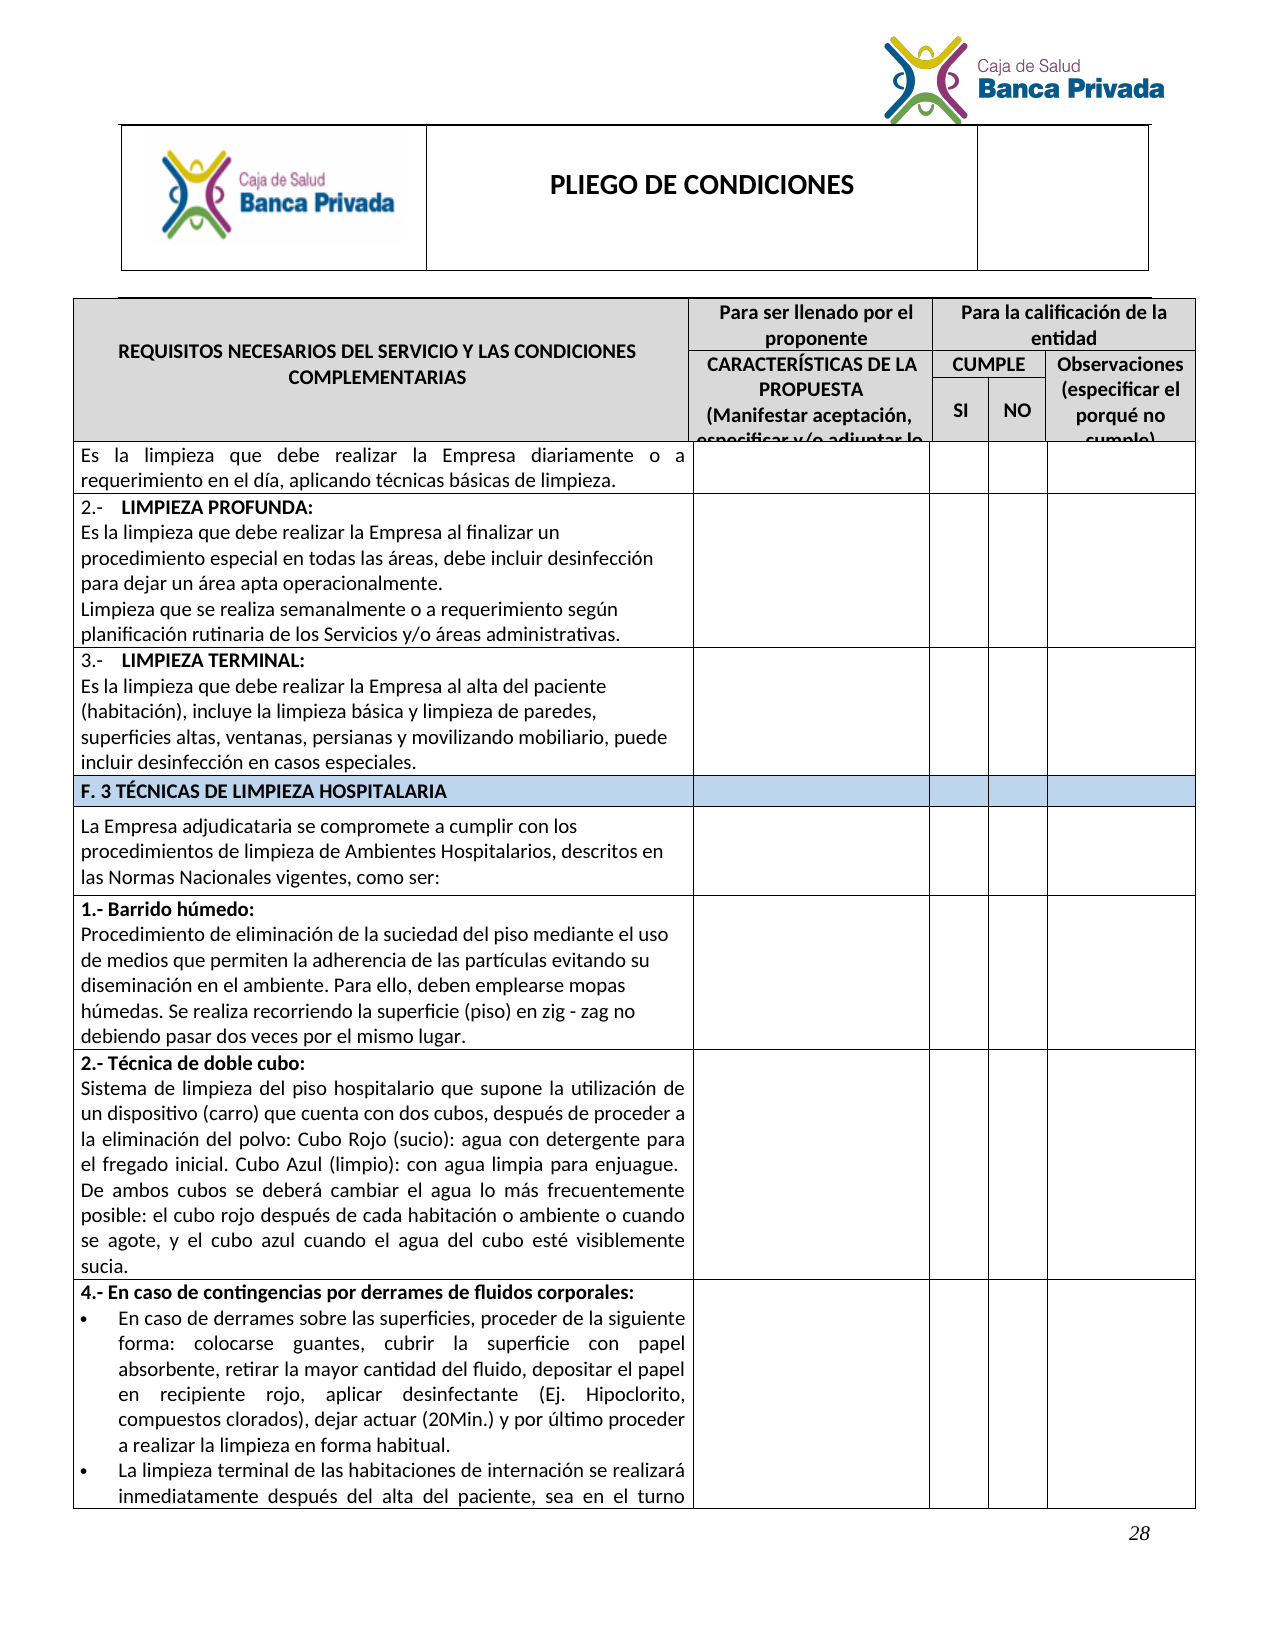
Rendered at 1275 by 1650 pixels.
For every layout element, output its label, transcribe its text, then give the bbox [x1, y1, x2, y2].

table_cell [930, 1280, 988, 1508]
table_cell [930, 494, 988, 647]
table_cell La Empresa adjudicataria se compromete a cumplir con los procedimientos de limpieza de Ambientes Hospitalarios, descritos en las Normas Nacionales vigentes, como ser: [74, 807, 693, 895]
table_cell [1048, 1280, 1195, 1508]
table_cell CUMPLE [933, 351, 1045, 377]
table_cell [1048, 1050, 1195, 1278]
table_cell [989, 494, 1047, 647]
table_header Para ser llenado por el proponente [689, 299, 932, 350]
table_cell [989, 776, 1047, 806]
table_cell [930, 776, 988, 806]
table_cell NO [989, 378, 1045, 441]
table_cell F. 3 TÉCNICAS DE LIMPIEZA HOSPITALARIA [74, 776, 693, 806]
table_cell [1048, 896, 1195, 1049]
table_cell [1048, 807, 1195, 895]
table_cell [1048, 494, 1195, 647]
table_header REQUISITOS NECESARIOS DEL SERVICIO Y LAS CONDICIONES COMPLEMENTARIAS [74, 299, 688, 441]
table_cell [989, 648, 1047, 775]
table_header Para la calificación de la entidad [933, 299, 1195, 350]
table_cell CARACTERÍSTICAS DE (Manifestar aceptación, especificar y/o adjuntar lo requerido) [689, 351, 932, 441]
table_cell 3.- LIMPIEZA TERMINAL: Es la limpieza que debe realizar la Empresa al alta del paciente (habitación), incluye la limpieza básica y limpieza de paredes, superficies altas, ventanas, persianas y movilizando mobiliario, puede incluir desinfección en casos especiales. [74, 648, 693, 775]
table_cell Observaciones (especificar el porqué no cumple) [1046, 351, 1195, 441]
table_cell 2.- Técnica de doble cubo: Sistema de limpieza del piso hospitalario que supone la utilización de un dispositivo (carro) que cuenta con dos cubos, después de proceder a la eliminación del polvo: Cubo Rojo (sucio): agua con detergente para el fregado inicial. Cubo Azul (limpio): con agua limpia para enjuague. De ambos cubos se deberá cambiar el agua lo más frecuentemente posible: el cubo rojo después de cada habitación o ambiente o cuando se agote, y el cubo azul cuando el agua del cubo esté visiblemente sucia. [74, 1050, 693, 1278]
table_cell 1.- Barrido húmedo: Procedimiento de eliminación de la suciedad del piso mediante el uso de medios que permiten la adherencia de las partículas evitando su diseminación en el ambiente. Para ello, deben emplearse mopas húmedas. Se realiza recorriendo la superficie (piso) en zig - zag no debiendo pasar dos veces por el mismo lugar. [74, 896, 693, 1049]
table_cell [930, 896, 988, 1049]
picture [978, 126, 1148, 135]
table_cell [694, 648, 929, 775]
table_cell [930, 1050, 988, 1278]
table_cell [694, 776, 929, 806]
table_cell [694, 1050, 929, 1278]
table_cell [930, 442, 988, 493]
picture [147, 126, 403, 245]
table_cell [989, 1280, 1047, 1508]
table_cell [989, 896, 1047, 1049]
table_cell [694, 807, 929, 895]
table_cell [1048, 648, 1195, 775]
table_cell [1048, 442, 1195, 493]
picture [873, 126, 977, 135]
table_cell [930, 807, 988, 895]
table_cell [930, 648, 988, 775]
table_cell [989, 442, 1047, 493]
table_cell [694, 442, 929, 493]
table_cell [694, 1280, 929, 1508]
table_cell [694, 494, 929, 647]
table_cell 2.- LIMPIEZA PROFUNDA: Es la limpieza que debe realizar la Empresa al finalizar un procedimiento especial en todas las áreas, debe incluir desinfección para dejar un área apta operacionalmente. Limpieza que se realiza semanalmente o a requerimiento según planificación rutinaria de los Servicios y/o áreas administrativas. [74, 494, 693, 647]
picture [873, 28, 1177, 135]
table_cell [694, 896, 929, 1049]
table_cell [989, 807, 1047, 895]
table_cell [1048, 776, 1195, 806]
table_cell [989, 1050, 1047, 1278]
table_cell SI [933, 378, 988, 441]
